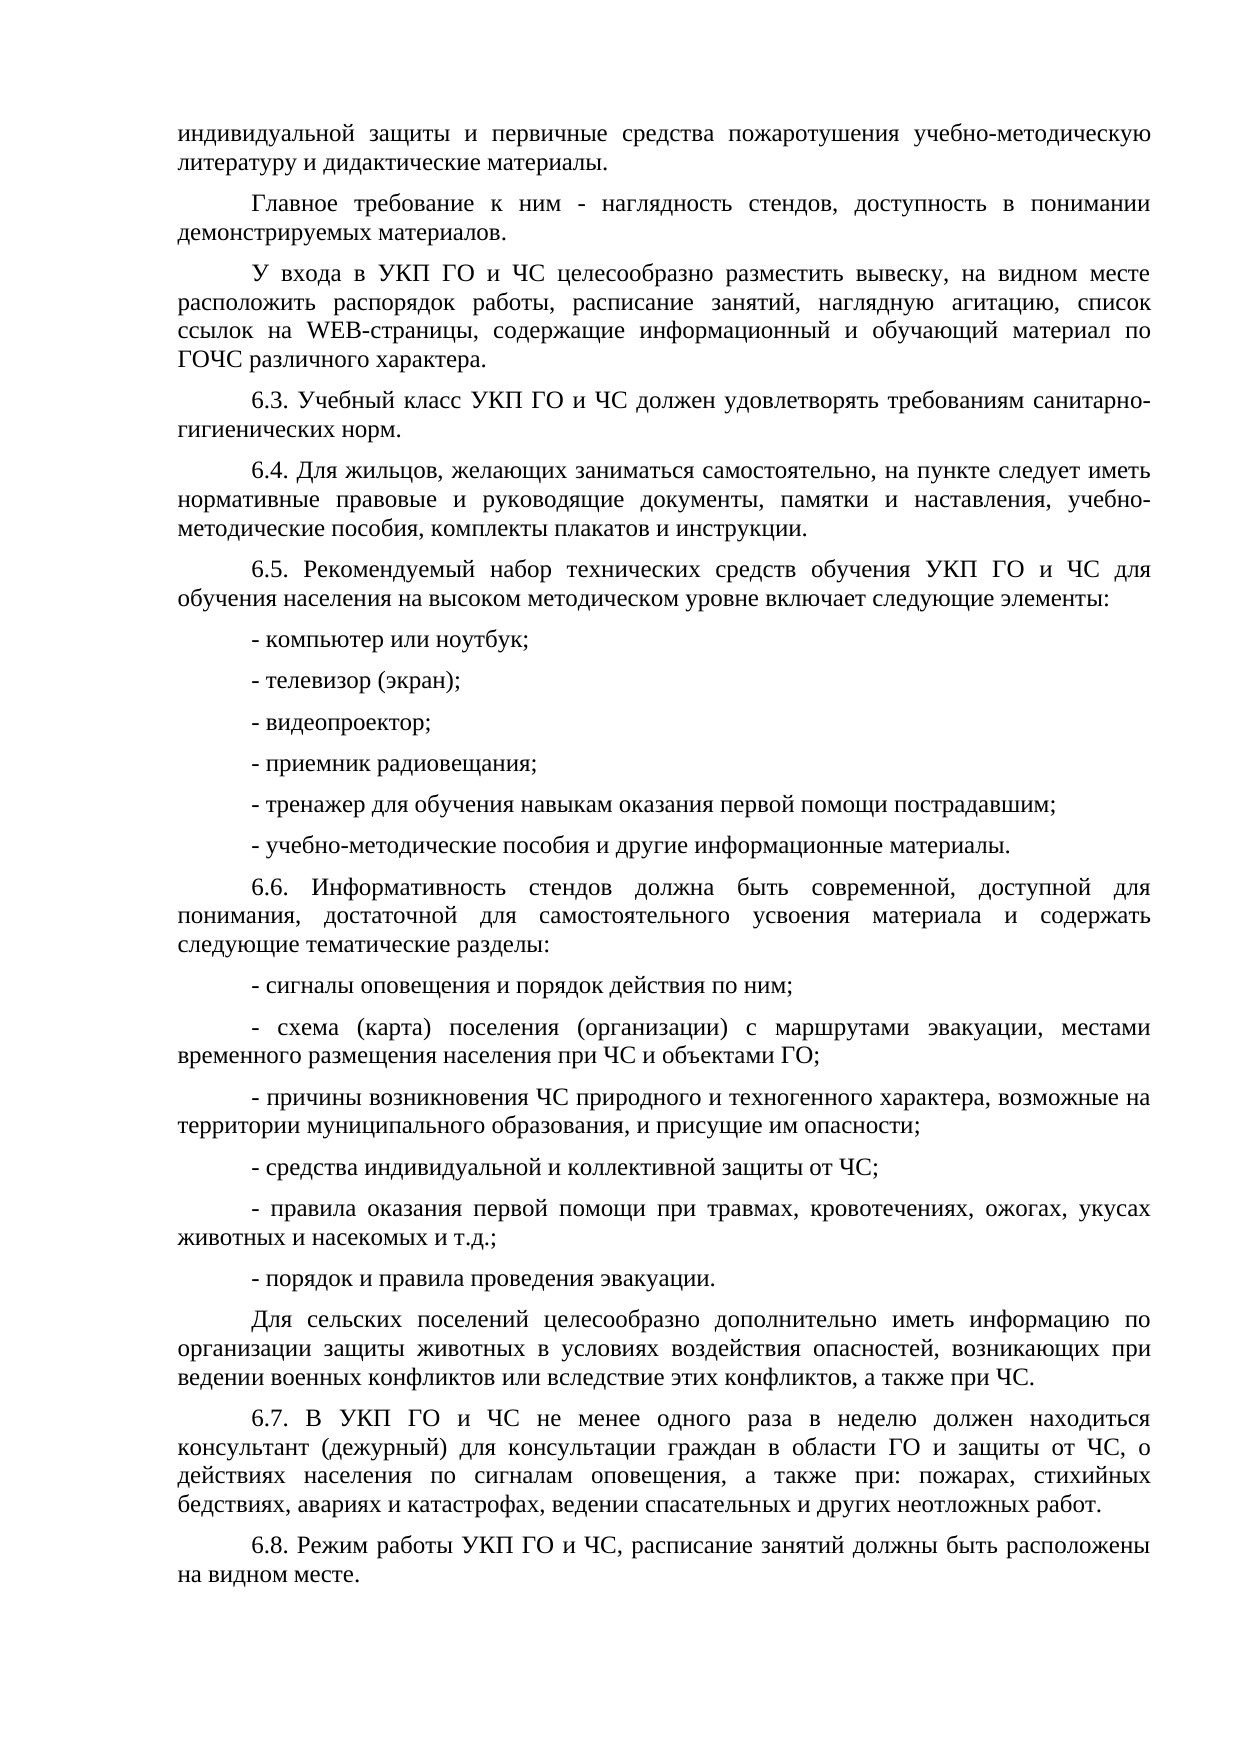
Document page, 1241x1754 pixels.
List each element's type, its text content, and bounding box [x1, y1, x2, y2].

text - видеопроектор; [177, 707, 1152, 736]
text 6.8. Режим работы УКП ГО и ЧС, расписание занятий должны быть расположены на видном месте. [177, 1531, 1152, 1588]
text 6.3. Учебный класс УКП ГО и ЧС должен удовлетворять требованиям санитарно-гигиенических норм. [177, 386, 1152, 443]
text - средства индивидуальной и коллективной защиты от ЧС; [177, 1152, 1152, 1181]
text 6.5. Рекомендуемый набор технических средств обучения УКП ГО и ЧС для обучения населения на высоком методическом уровне включает следующие элементы: [177, 554, 1152, 612]
text - схема (карта) поселения (организации) с маршрутами эвакуации, местами временного размещения населения при ЧС и объектами ГО; [177, 1012, 1152, 1069]
text - причины возникновения ЧС природного и техногенного характера, возможные на территории муниципального образования, и присущие им опасности; [177, 1082, 1152, 1139]
text Для сельских поселений целесообразно дополнительно иметь информацию по организации защиты животных в условиях воздействия опасностей, возникающих при ведении военных конфликтов или вследствие этих конфликтов, а также при ЧС. [177, 1304, 1152, 1391]
text - тренажер для обучения навыкам оказания первой помощи пострадавшим; [177, 789, 1152, 818]
text - порядок и правила проведения эвакуации. [177, 1263, 1152, 1292]
text - телевизор (экран); [177, 666, 1152, 694]
text - приемник радиовещания; [177, 748, 1152, 777]
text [177, 118, 1152, 176]
text 6.6. Информативность стендов должна быть современной, доступной для понимания, достаточной для самостоятельного усвоения материала и содержать следующие тематические разделы: [177, 872, 1152, 958]
text - сигналы оповещения и порядок действия по ним; [177, 971, 1152, 999]
text 6.4. Для жильцов, желающих заниматься самостоятельно, на пункте следует иметь нормативные правовые и руководящие документы, памятки и наставления, учебно-методические пособия, комплекты плакатов и инструкции. [177, 456, 1152, 542]
text - правила оказания первой помощи при травмах, кровотечениях, ожогах, укусах животных и насекомых и т.д.; [177, 1193, 1152, 1251]
text 6.7. В УКП ГО и ЧС не менее одного раза в неделю должен находиться консультант (дежурный) для консультации граждан в области ГО и защиты от ЧС, о действиях населения по сигналам оповещения, а также при: пожарах, стихийных бедствиях, авариях и катастрофах, ведении спасательных и других неотложных работ. [177, 1403, 1152, 1518]
text - компьютер или ноутбук; [177, 624, 1152, 653]
text Главное требование к ним - наглядность стендов, доступность в понимании демонстрируемых материалов. [177, 188, 1152, 246]
text У входа в УКП ГО и ЧС целесообразно разместить вывеску, на видном месте расположить распорядок работы, расписание занятий, наглядную агитацию, список ссылок на WEB-страницы, содержащие информационный и обучающий материал по ГОЧС различного характера. [177, 258, 1152, 373]
text - учебно-методические пособия и другие информационные материалы. [177, 831, 1152, 859]
